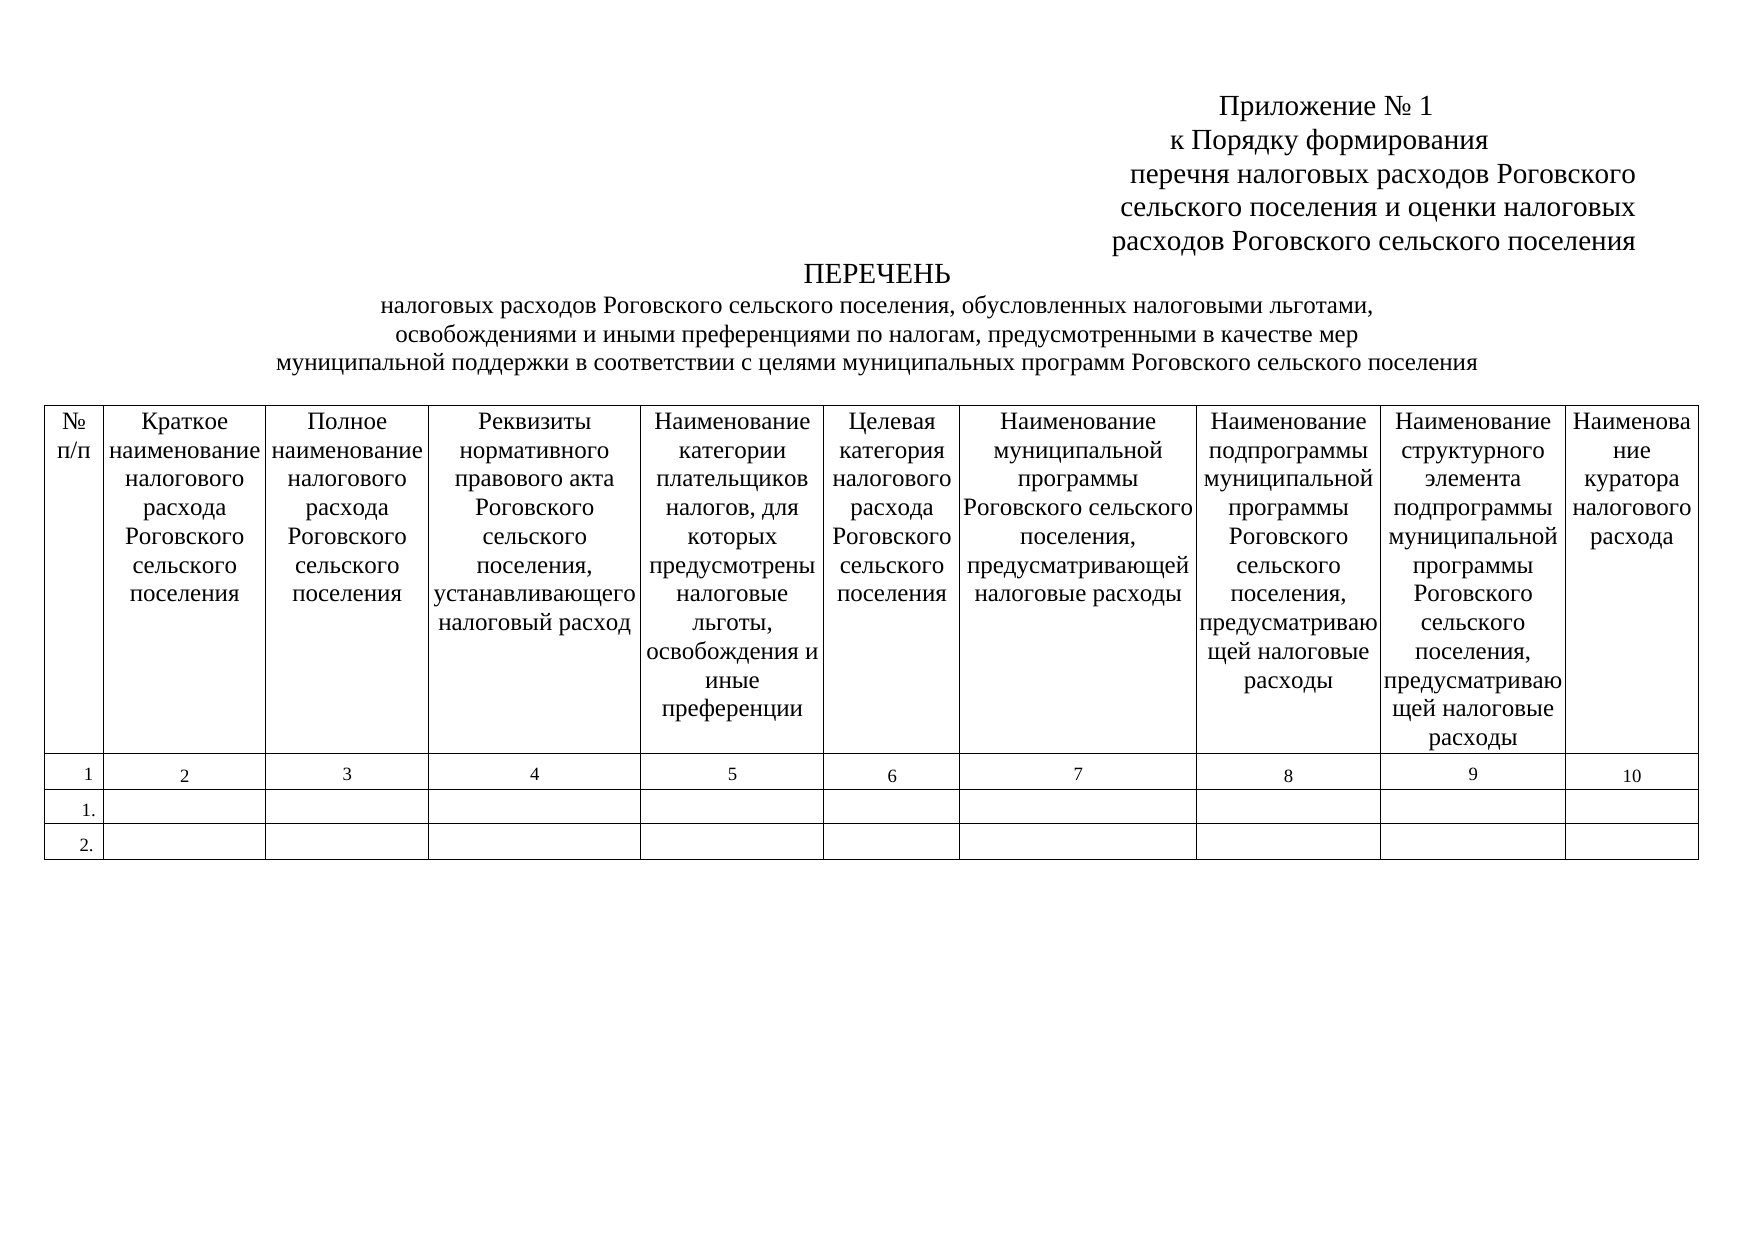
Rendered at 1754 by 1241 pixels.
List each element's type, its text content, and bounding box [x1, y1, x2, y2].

table_cell [266, 824, 428, 859]
table_cell 1. [45, 790, 103, 823]
table_cell [104, 824, 265, 859]
text Приложение № 1 [118, 89, 1557, 122]
table_cell [1197, 790, 1380, 823]
table_cell 5 [641, 754, 823, 789]
text расходов Роговского сельского поселения [118, 223, 1636, 256]
table_cell [1381, 824, 1565, 859]
text перечня налоговых расходов Роговского [118, 156, 1636, 189]
table_cell 2. [45, 824, 103, 859]
table_cell 3 [266, 754, 428, 789]
table_cell 10 [1566, 754, 1698, 789]
table_header Наименование подпрограммы муниципальной программы Роговского сельского поселения, предусматривающей налоговые расходы [1197, 406, 1380, 753]
table_cell [1566, 824, 1698, 859]
table_cell [429, 824, 640, 859]
table_cell [1566, 790, 1698, 823]
table_cell [1381, 790, 1565, 823]
text налоговых расходов Роговского сельского поселения, обусловленных налоговыми льготами, освобождениями и иными преференциями по налогам, предусмотренными в качестве мер муниципальной поддержки в соответствии с целями муниципальных программ Роговского сельского поселения [118, 290, 1636, 376]
table_cell 2 [104, 754, 265, 789]
table_header Реквизиты нормативного правового акта Роговского сельского поселения, устанавливающего налоговый расход [429, 406, 640, 753]
table_cell [960, 790, 1196, 823]
table_cell [824, 790, 959, 823]
table_header Целевая категория налогового расхода Роговского сельского поселения [824, 406, 959, 753]
table_header Наименование куратора налогового расхода [1566, 406, 1698, 753]
table_cell [1197, 824, 1380, 859]
table_cell 6 [824, 754, 959, 789]
table_cell 4 [429, 754, 640, 789]
table_header Наименование структурного элемента подпрограммы муниципальной программы Роговского сельского поселения, предусматривающей налоговые расходы [1381, 406, 1565, 753]
table_cell 7 [960, 754, 1196, 789]
table_cell [824, 824, 959, 859]
text сельского поселения и оценки налоговых [118, 189, 1636, 223]
table_header Краткое наименование налогового расхода Роговского сельского поселения [104, 406, 265, 753]
table_cell [960, 824, 1196, 859]
table_cell [429, 790, 640, 823]
table_header Наименование категории плательщиков налогов, для которых предусмотрены налоговые льготы, освобождения и иные преференции [641, 406, 823, 753]
table_header Полное наименование налогового расхода Роговского сельского поселения [266, 406, 428, 753]
table_cell 8 [1197, 754, 1380, 789]
table_cell [104, 790, 265, 823]
table_header Наименование муниципальной программы Роговского сельского поселения, предусматривающей налоговые расходы [960, 406, 1196, 753]
table_cell [641, 790, 823, 823]
table_cell [641, 824, 823, 859]
table_header № п/п [45, 406, 103, 753]
table_cell 1 [45, 754, 103, 789]
text к Порядку формирования [118, 122, 1577, 156]
table_cell 9 [1381, 754, 1565, 789]
table_cell [266, 790, 428, 823]
text ПЕРЕЧЕНЬ [118, 256, 1636, 290]
